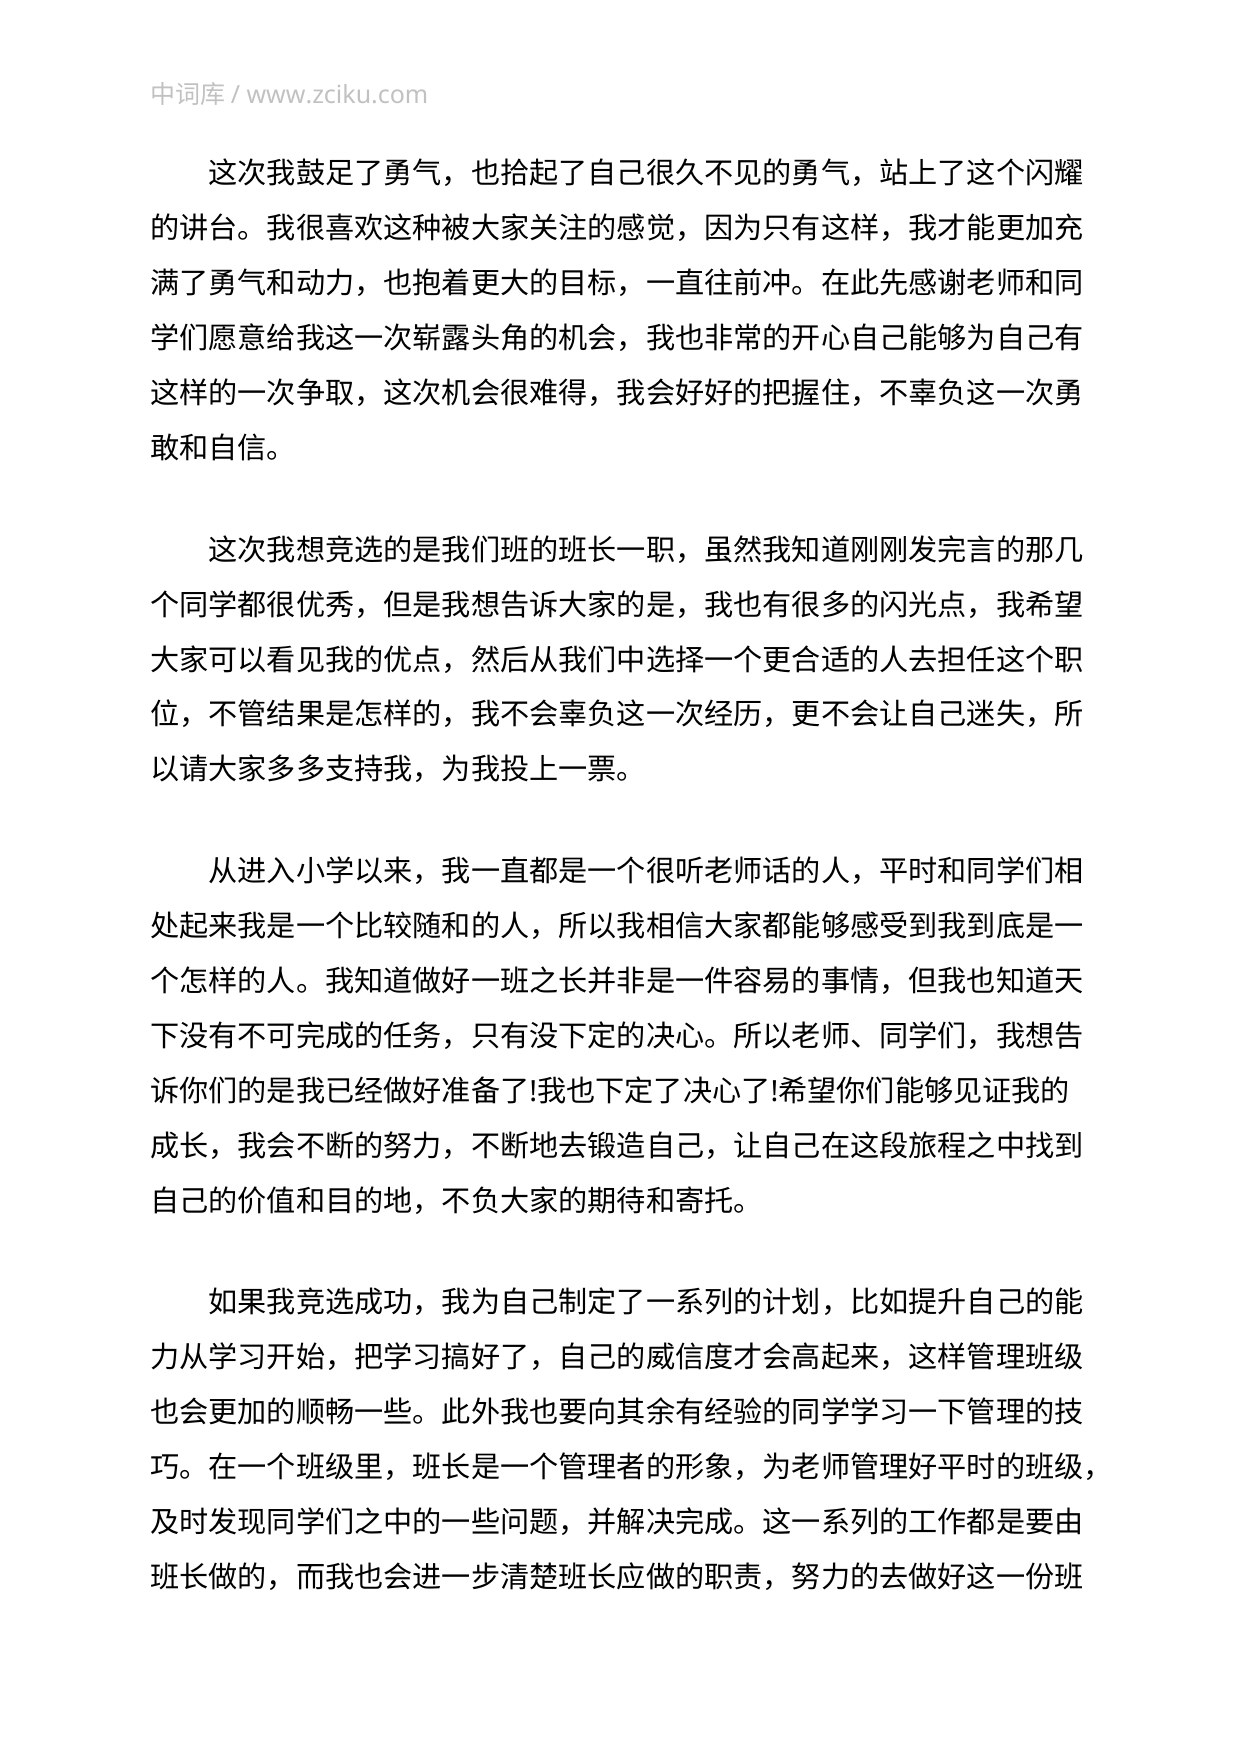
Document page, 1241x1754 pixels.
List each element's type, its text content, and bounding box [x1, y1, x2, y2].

text 这次我想竞选的是我们班的班长一职，虽然我知道刚刚发完言的那几个同学都很优秀，但是我想告诉大家的是，我也有很多的闪光点，我希望大家可以看见我的优点，然后从我们中选择一个更合适的人去担任这个职位，不管结果是怎样的，我不会辜负这一次经历，更不会让自己迷失，所以请大家多多支持我，为我投上一票。 [150, 526, 1090, 788]
text 从进入小学以来，我一直都是一个很听老师话的人，平时和同学们相处起来我是一个比较随和的人，所以我相信大家都能够感受到我到底是一个怎样的人。我知道做好一班之长并非是一件容易的事情，但我也知道天下没有不可完成的任务，只有没下定的决心。所以老师、同学们，我想告诉你们的是我已经做好准备了!我也下定了决心了!希望你们能够见证我的成长，我会不断的努力，不断地去锻造自己，让自己在这段旅程之中找到自己的价值和目的地，不负大家的期待和寄托。 [150, 848, 1090, 1219]
text 这次我鼓足了勇气，也拾起了自己很久不见的勇气，站上了这个闪耀的讲台。我很喜欢这种被大家关注的感觉，因为只有这样，我才能更加充满了勇气和动力，也抱着更大的目标，一直往前冲。在此先感谢老师和同学们愿意给我这一次崭露头角的机会，我也非常的开心自己能够为自己有这样的一次争取，这次机会很难得，我会好好的把握住，不辜负这一次勇敢和自信。 [150, 150, 1090, 467]
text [150, 1279, 1090, 1596]
